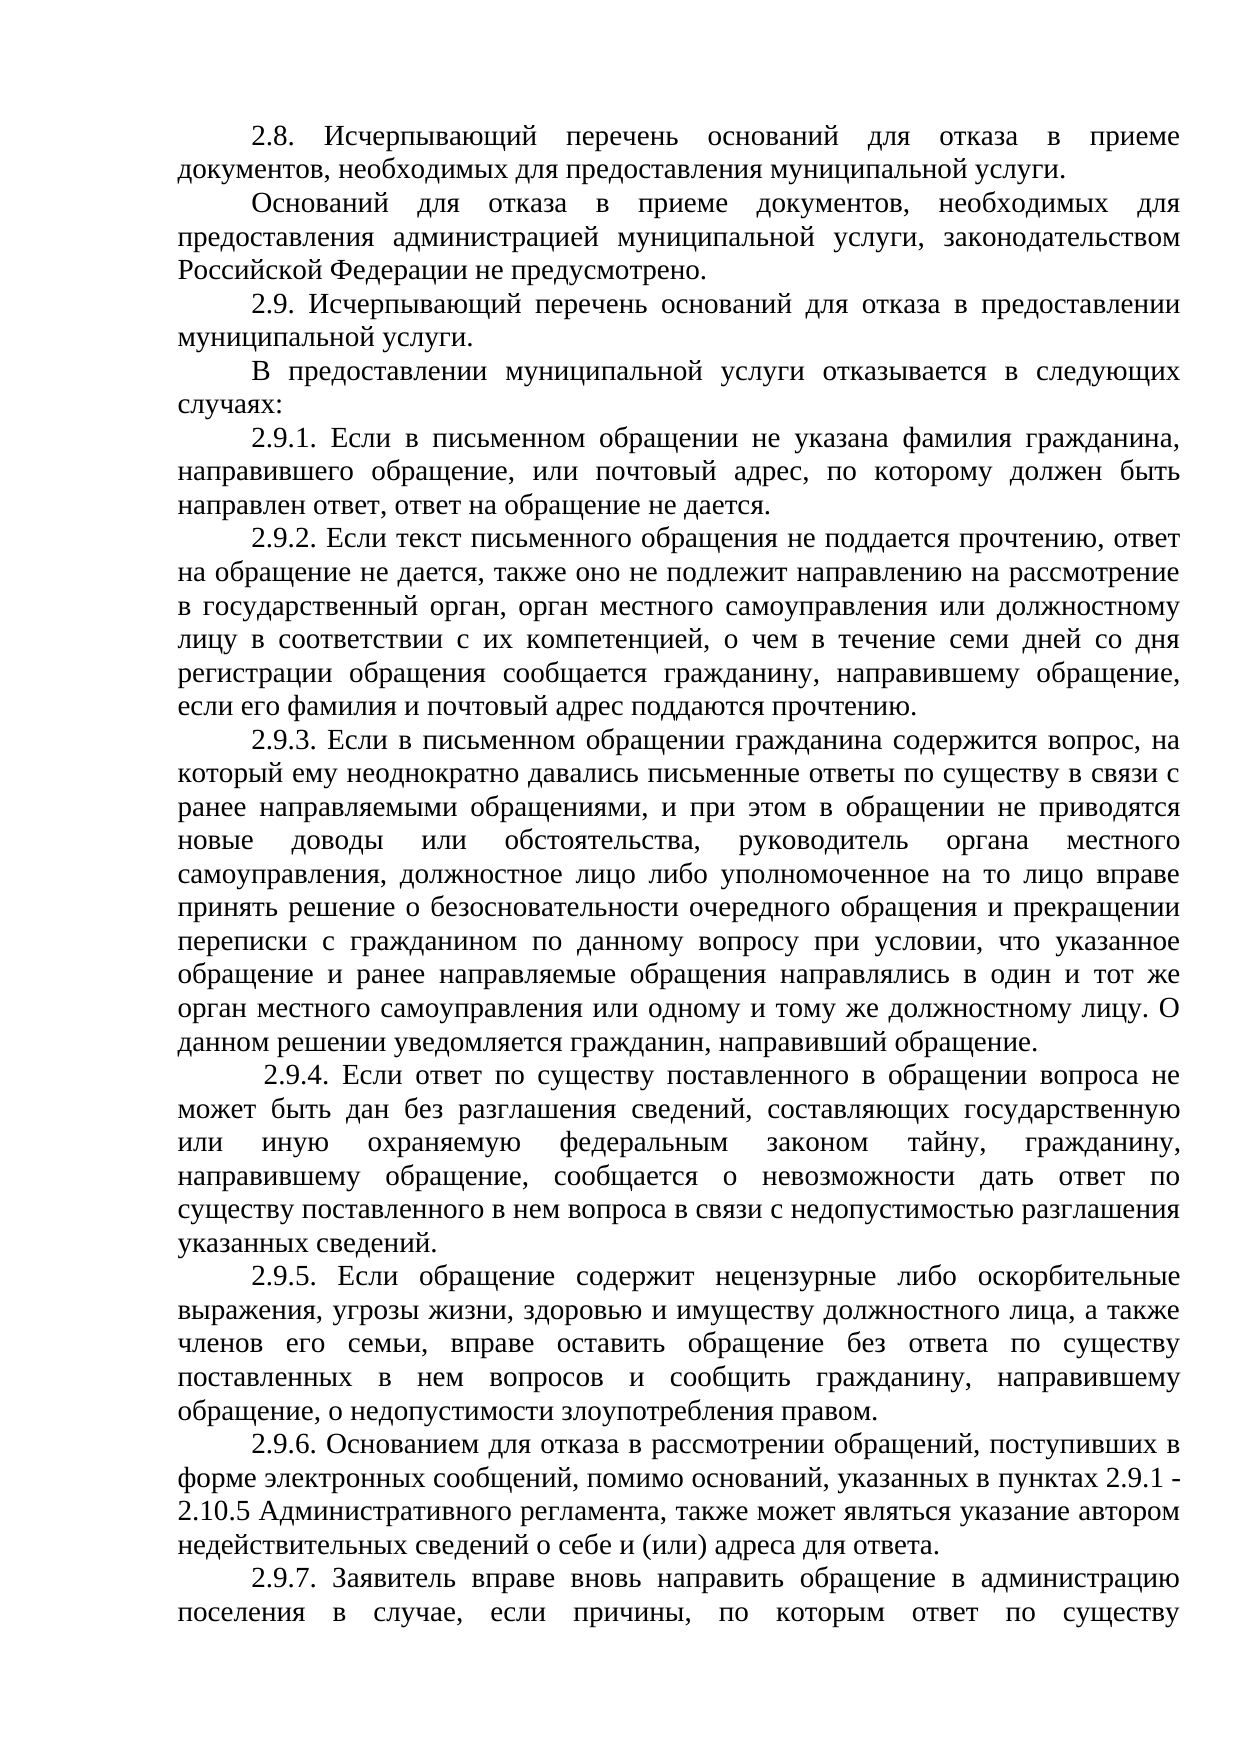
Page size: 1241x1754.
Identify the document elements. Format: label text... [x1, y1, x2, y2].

text 2.9.5. Если обращение содержит нецензурные либо оскорбительные выражения, угрозы жизни, здоровью и имуществу должностного лица, а также членов его семьи, вправе оставить обращение без ответа по существу поставленных в нем вопросов и сообщить гражданину, направившему обращение, о недопустимости злоупотребления правом. [177, 1258, 1181, 1426]
text Оснований для отказа в приеме документов, необходимых для предоставления администрацией муниципальной услуги, законодательством Российской Федерации не предусмотрено. [177, 185, 1181, 286]
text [177, 1560, 1181, 1627]
text 2.9.2. Если текст письменного обращения не поддается прочтению, ответ на обращение не дается, также оно не подлежит направлению на рассмотрение в государственный орган, орган местного самоуправления или должностному лицу в соответствии с их компетенцией, о чем в течение семи дней со дня регистрации обращения сообщается гражданину, направившему обращение, если его фамилия и почтовый адрес поддаются прочтению. [177, 521, 1181, 722]
text 2.9.4. Если ответ по существу поставленного в обращении вопроса не может быть дан без разглашения сведений, составляющих государственную или иную охраняемую федеральным законом тайну, гражданину, направившему обращение, сообщается о невозможности дать ответ по существу поставленного в нем вопроса в связи с недопустимостью разглашения указанных сведений. [177, 1057, 1181, 1258]
text 2.9.1. Если в письменном обращении не указана фамилия гражданина, направившего обращение, или почтовый адрес, по которому должен быть направлен ответ, ответ на обращение не дается. [177, 420, 1181, 521]
text 2.9.6. Основанием для отказа в рассмотрении обращений, поступивших в форме электронных сообщений, помимо оснований, указанных в пунктах 2.9.1 - 2.10.5 Административного регламента, также может являться указание автором недействительных сведений о себе и (или) адреса для ответа. [177, 1426, 1181, 1560]
text В предоставлении муниципальной услуги отказывается в следующих случаях: [177, 353, 1181, 420]
text 2.9.3. Если в письменном обращении гражданина содержится вопрос, на который ему неоднократно давались письменные ответы по существу в связи с ранее направляемыми обращениями, и при этом в обращении не приводятся новые доводы или обстоятельства, руководитель органа местного самоуправления, должностное лицо либо уполномоченное на то лицо вправе принять решение о безосновательности очередного обращения и прекращении переписки с гражданином по данному вопросу при условии, что указанное обращение и ранее направляемые обращения направлялись в один и тот же орган местного самоуправления или одному и тому же должностному лицу. О данном решении уведомляется гражданин, направивший обращение. [177, 722, 1181, 1057]
text 2.9. Исчерпывающий перечень оснований для отказа в предоставлении муниципальной услуги. [177, 286, 1181, 353]
text 2.8. Исчерпывающий перечень оснований для отказа в приеме документов, необходимых для предоставления муниципальной услуги. [177, 118, 1181, 185]
